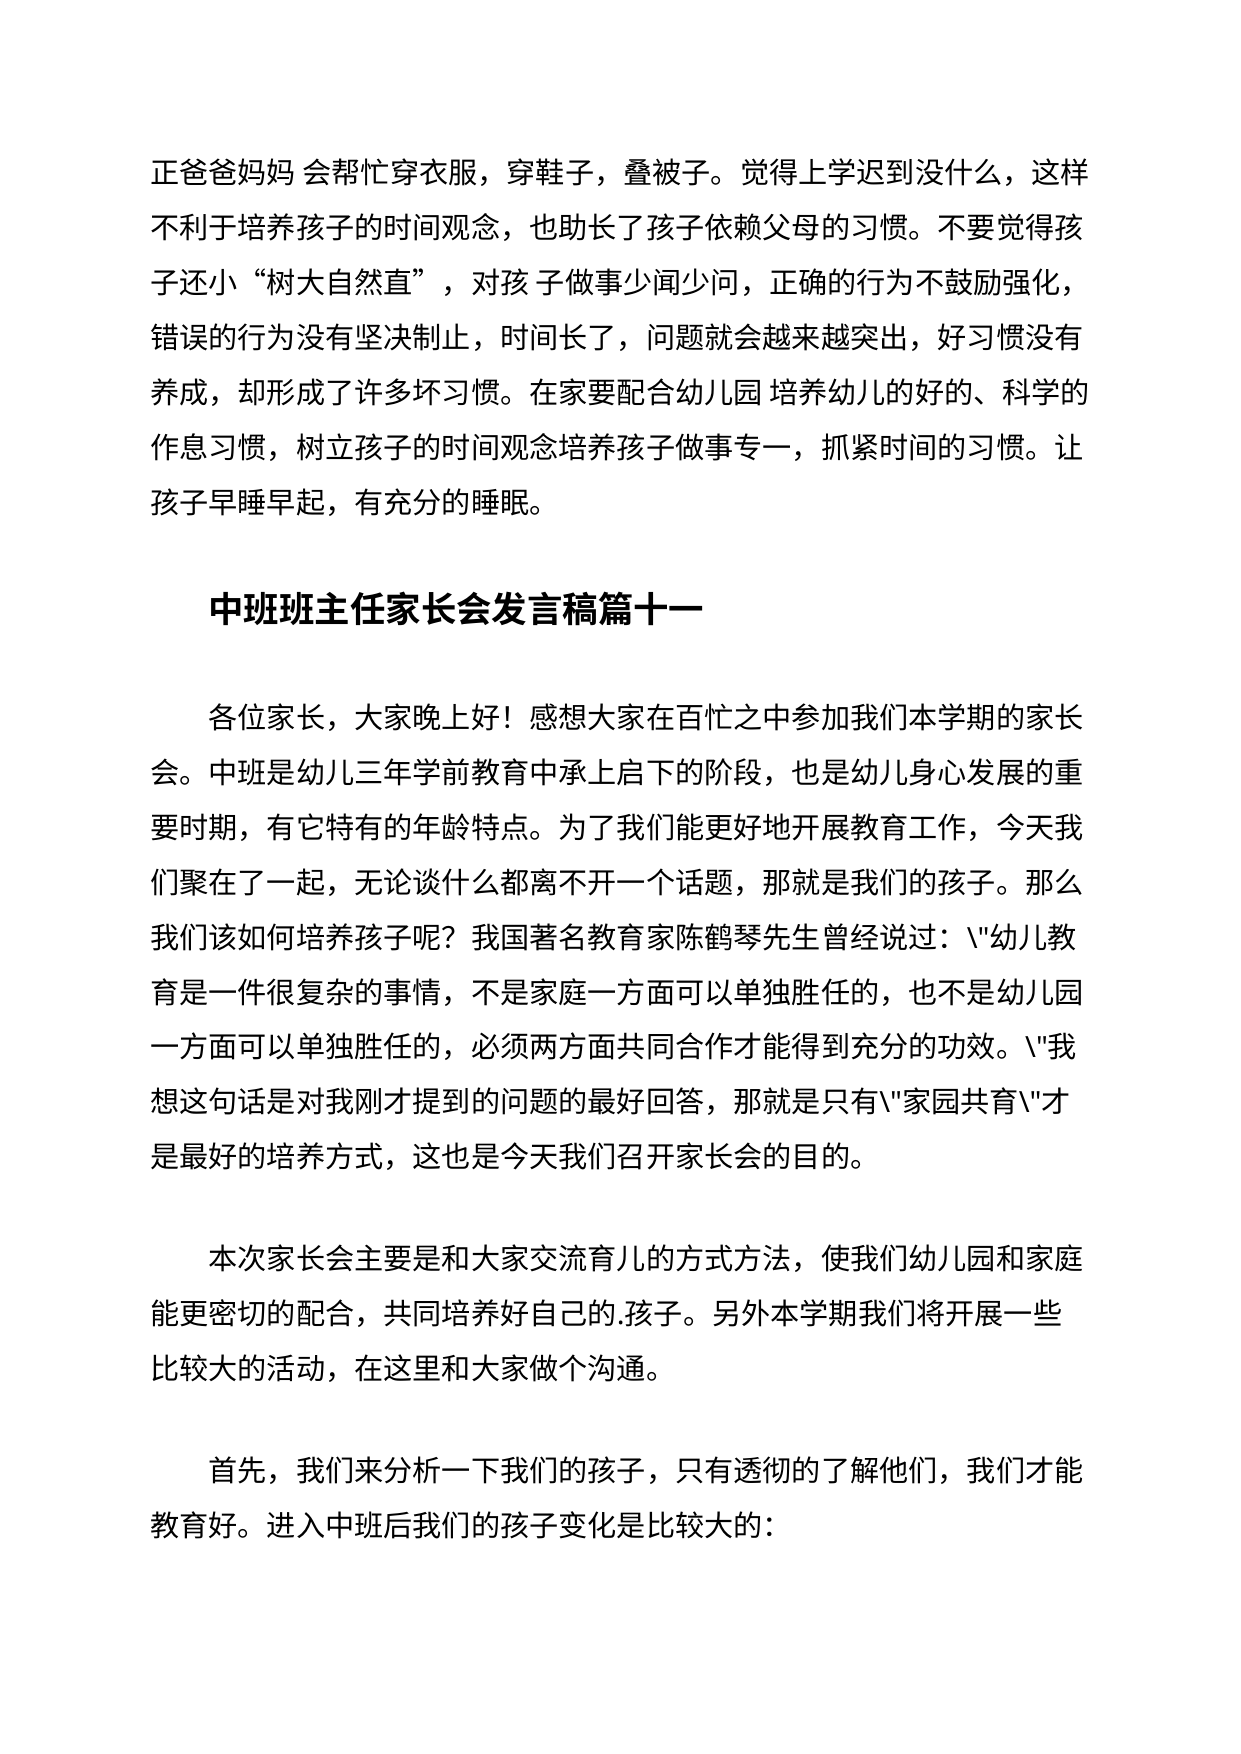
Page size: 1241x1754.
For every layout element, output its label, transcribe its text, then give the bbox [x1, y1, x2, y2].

text 中班班主任家长会发言稿篇十一 [150, 581, 1090, 632]
text 各位家长，大家晚上好！感想大家在百忙之中参加我们本学期的家长会。中班是幼儿三年学前教育中承上启下的阶段，也是幼儿身心发展的重要时期，有它特有的年龄特点。为了我们能更好地开展教育工作，今天我们聚在了一起，无论谈什么都离不开一个话题，那就是我们的孩子。那么我们该如何培养孩子呢？我国著名教育家陈鹤琴先生曾经说过：\"幼儿教育是一件很复杂的事情，不是家庭一方面可以单独胜任的，也不是幼儿园一方面可以单独胜任的，必须两方面共同合作才能得到充分的功效。\"我想这句话是对我刚才提到的问题的最好回答，那就是只有\"家园共育\"才是最好的培养方式，这也是今天我们召开家长会的目的。 [150, 694, 1090, 1176]
text 首先，我们来分析一下我们的孩子，只有透彻的了解他们，我们才能教育好。进入中班后我们的孩子变化是比较大的： [150, 1447, 1090, 1545]
text 本次家长会主要是和大家交流育儿的方式方法，使我们幼儿园和家庭能更密切的配合，共同培养好自己的.孩子。另外本学期我们将开展一些比较大的活动，在这里和大家做个沟通。 [150, 1236, 1090, 1388]
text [150, 150, 1090, 522]
